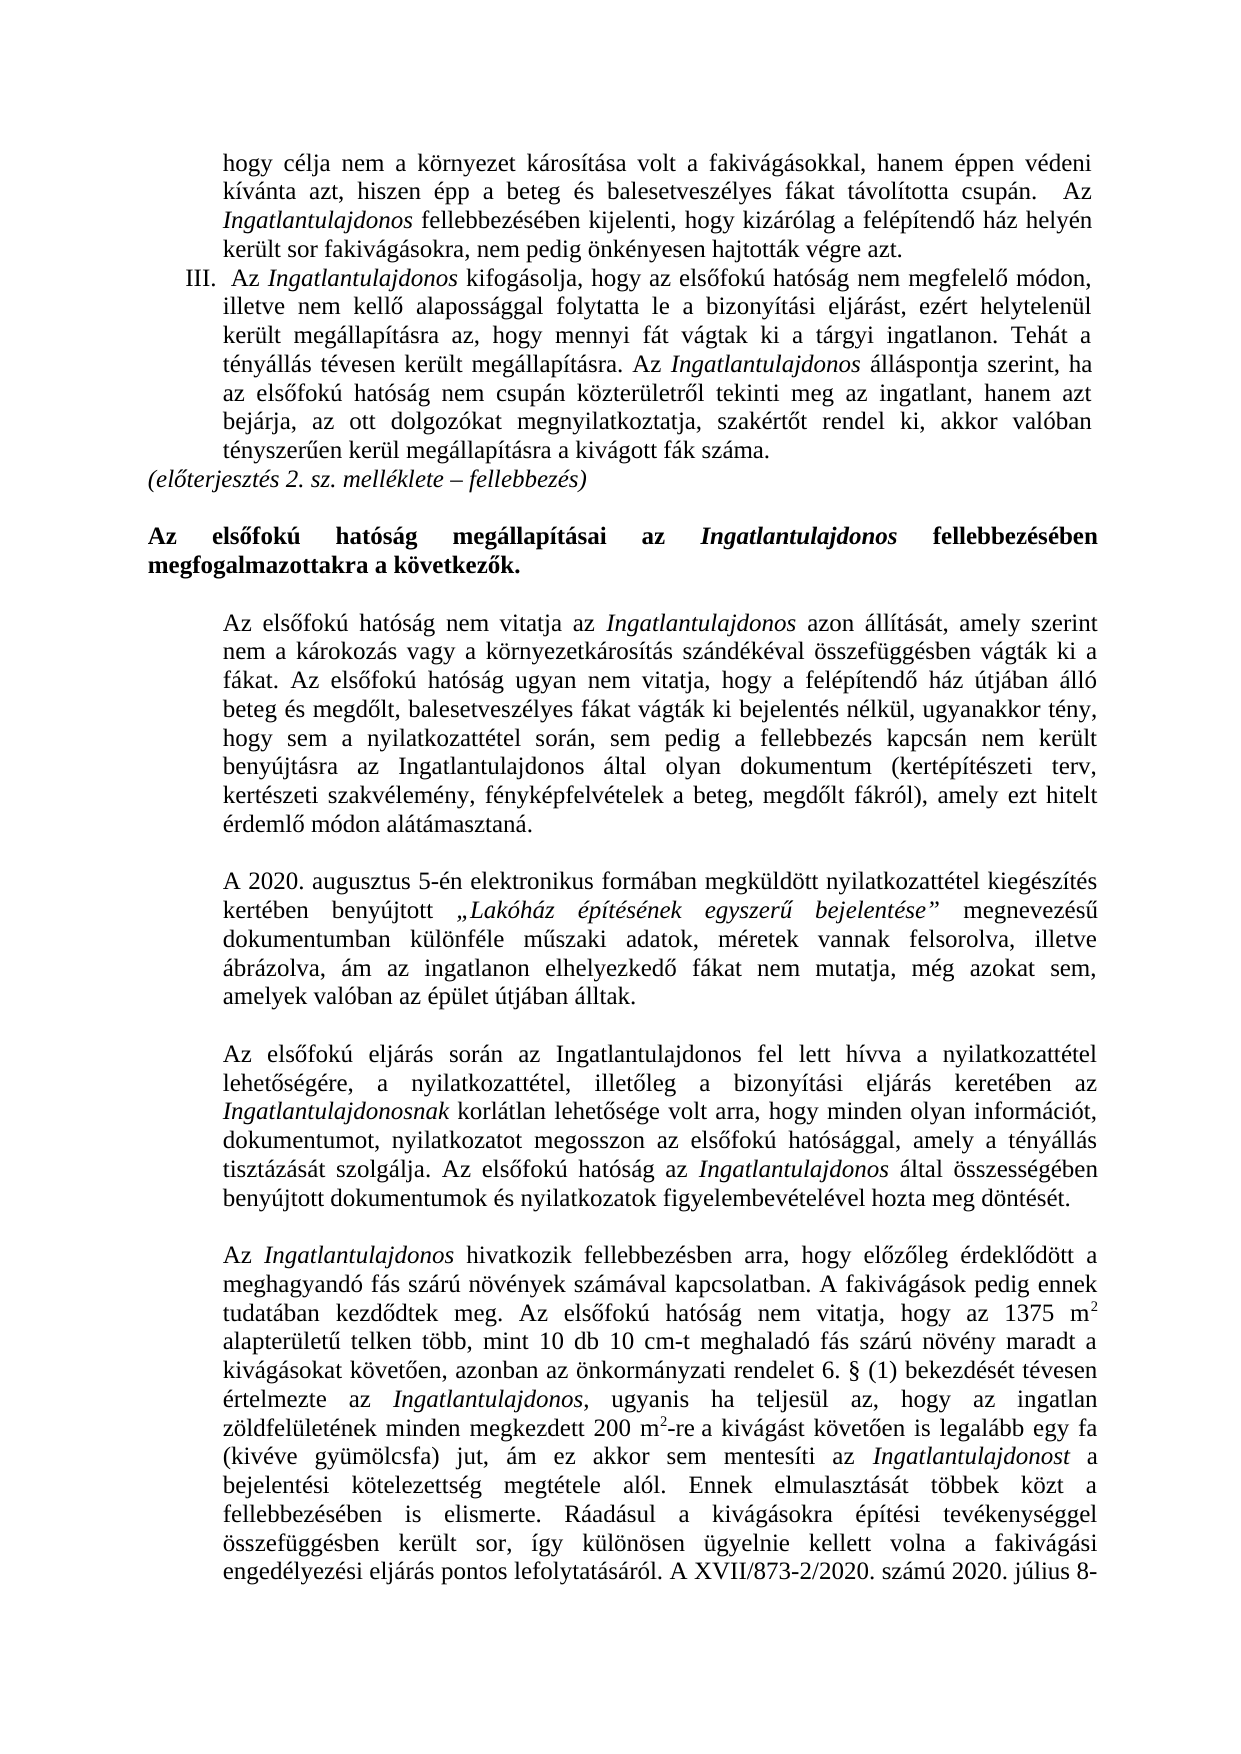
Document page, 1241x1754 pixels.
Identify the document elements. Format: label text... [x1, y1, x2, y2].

text (előterjesztés 2. sz. melléklete – fellebbezés) [148, 464, 1098, 493]
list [223, 1240, 1098, 1585]
list Az elsőfokú hatóság nem vitatja az Ingatlantulajdonos azon állítását, amely szerint nem a károkozás vagy a környezetkárosítás szándékéval összefüggésben vágták ki a fákat. Az elsőfokú hatóság ugyan nem vitatja, hogy a felépítendő ház útjában álló beteg és megdőlt, balesetveszélyes fákat vágták ki bejelentés nélkül, ugyanakkor tény, hogy sem a nyilatkozattétel során, sem pedig a fellebbezés kapcsán nem került benyújtásra az Ingatlantulajdonos által olyan dokumentum (kertépítészeti terv, kertészeti szakvélemény, fényképfelvételek a beteg, megdőlt fákról), amely ezt hitelt érdemlő módon alátámasztaná. [223, 608, 1098, 838]
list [185, 148, 1093, 263]
list Az Ingatlantulajdonos kifogásolja, hogy az elsőfokú hatóság nem megfelelő módon, illetve nem kellő alapossággal folytatta le a bizonyítási eljárást, ezért helytelenül került megállapításra az, hogy mennyi fát vágtak ki a tárgyi ingatlanon. Tehát a tényállás tévesen került megállapításra. Az Ingatlantulajdonos álláspontja szerint, ha az elsőfokú hatóság nem csupán közterületről tekinti meg az ingatlant, hanem azt bejárja, az ott dolgozókat megnyilatkoztatja, szakértőt rendel ki, akkor valóban tényszerűen kerül megállapításra a kivágott fák száma. [185, 263, 1093, 464]
list A 2020. augusztus 5-én elektronikus formában megküldött nyilatkozattétel kiegészítés kertében benyújtott „Lakóház építésének egyszerű bejelentése” megnevezésű dokumentumban különféle műszaki adatok, méretek vannak felsorolva, illetve ábrázolva, ám az ingatlanon elhelyezkedő fákat nem mutatja, még azokat sem, amelyek valóban az épület útjában álltak. [223, 866, 1098, 1010]
text Az elsőfokú hatóság megállapításai az Ingatlantulajdonos fellebbezésében megfogalmazottakra a következők. [148, 521, 1098, 579]
list Az elsőfokú eljárás során az Ingatlantulajdonos fel lett hívva a nyilatkozattétel lehetőségére, a nyilatkozattétel, illetőleg a bizonyítási eljárás keretében az Ingatlantulajdonosnak korlátlan lehetősége volt arra, hogy minden olyan információt, dokumentumot, nyilatkozatot megosszon az elsőfokú hatósággal, amely a tényállás tisztázását szolgálja. Az elsőfokú hatóság az Ingatlantulajdonos által összességében benyújtott dokumentumok és nyilatkozatok figyelembevételével hozta meg döntését. [223, 1039, 1098, 1211]
